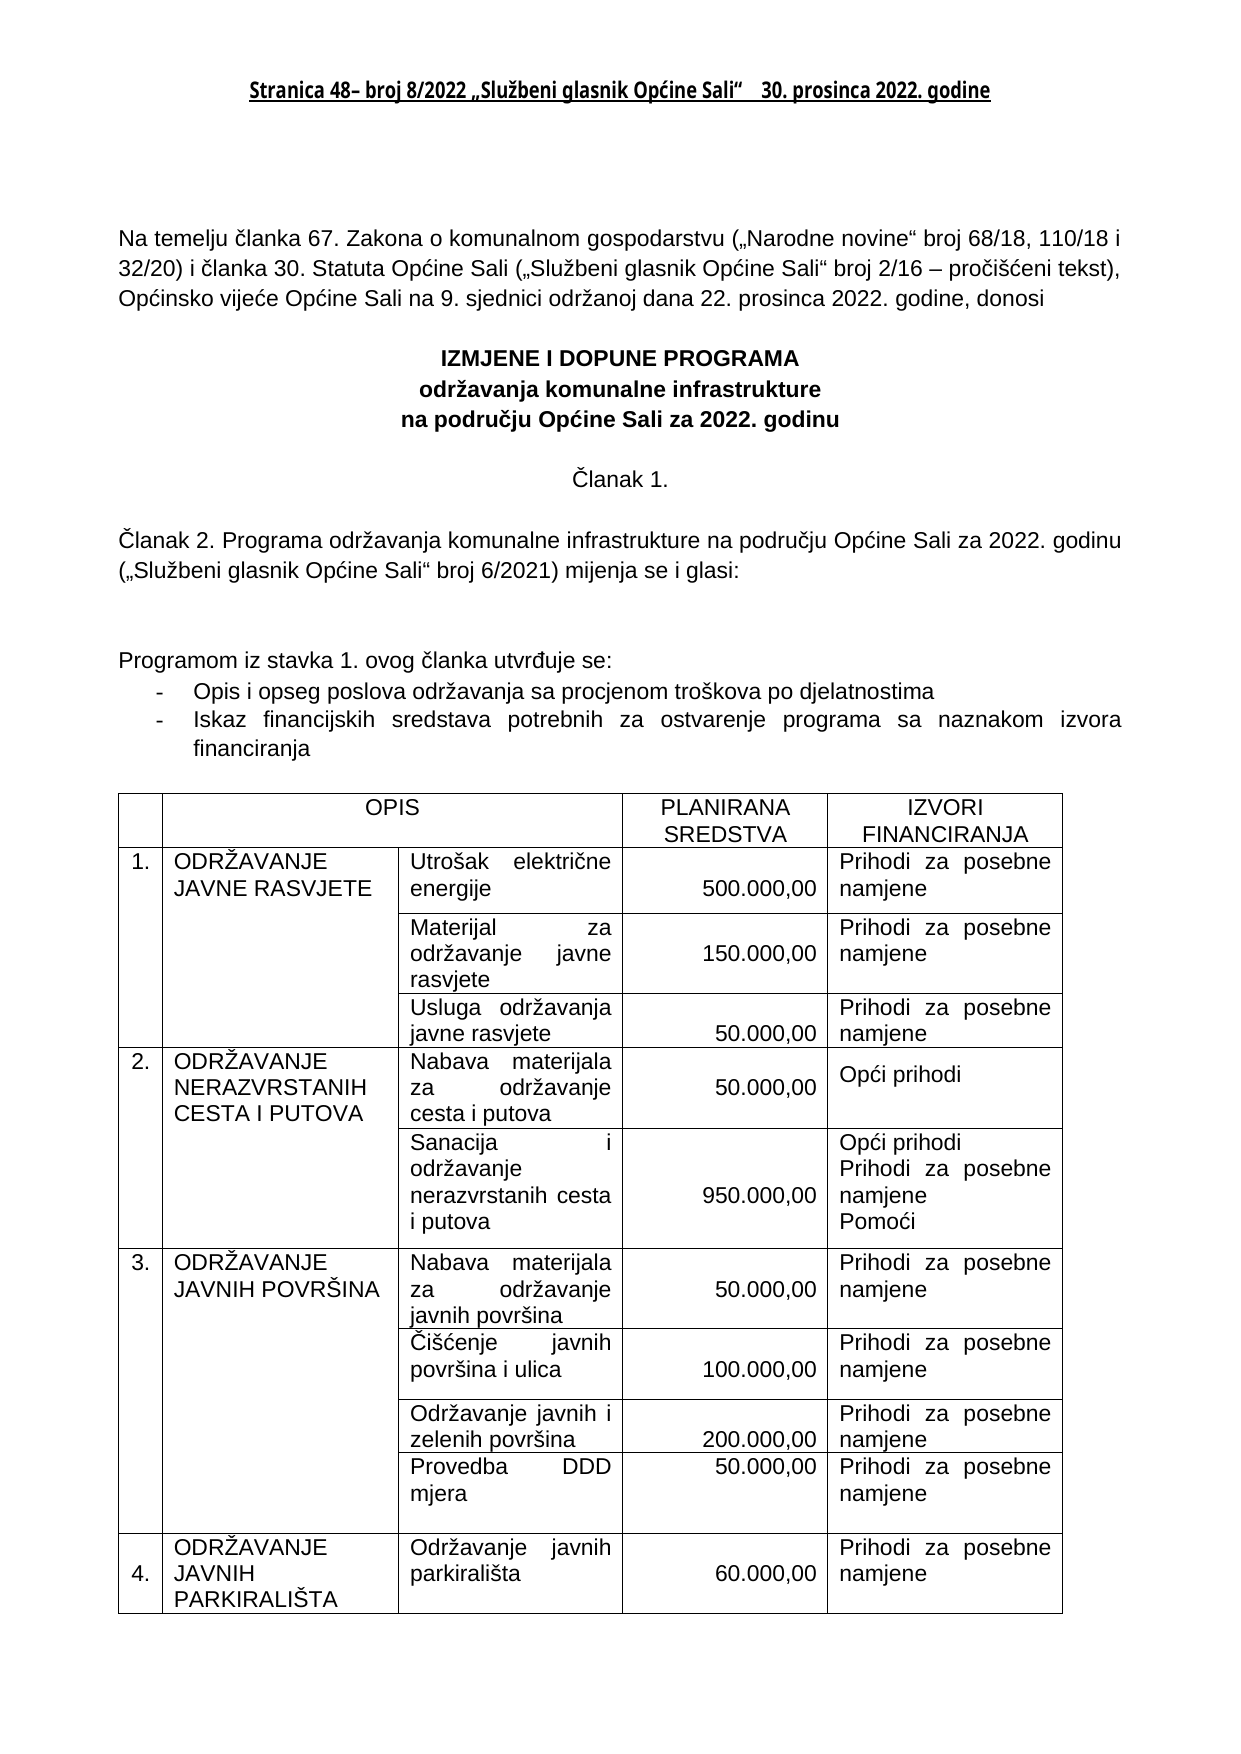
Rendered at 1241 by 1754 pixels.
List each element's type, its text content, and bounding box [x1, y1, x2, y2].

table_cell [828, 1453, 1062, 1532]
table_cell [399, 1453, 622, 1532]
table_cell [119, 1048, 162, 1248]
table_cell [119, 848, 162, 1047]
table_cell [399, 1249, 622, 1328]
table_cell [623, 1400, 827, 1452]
text na području Općine Sali za 2022. godinu [118, 406, 1122, 432]
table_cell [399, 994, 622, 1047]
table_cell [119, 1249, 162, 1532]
text IZMJENE I DOPUNE PROGRAMA [118, 345, 1122, 372]
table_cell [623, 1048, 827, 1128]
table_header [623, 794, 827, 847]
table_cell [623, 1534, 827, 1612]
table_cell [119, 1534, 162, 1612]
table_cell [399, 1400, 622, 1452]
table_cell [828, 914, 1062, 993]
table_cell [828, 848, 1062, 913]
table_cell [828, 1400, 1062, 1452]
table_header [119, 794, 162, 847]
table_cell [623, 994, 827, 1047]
text Programom iz stavka 1. ovog članka utvrđuje se: [118, 647, 1122, 674]
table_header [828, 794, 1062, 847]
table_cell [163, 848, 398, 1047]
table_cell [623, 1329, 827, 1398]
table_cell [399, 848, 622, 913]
list Članak 2. Programa održavanja komunalne infrastrukture na području Općine Sali za 2022. godinu („Službeni glasnik Općine Sali“ broj 6/2021) mijenja se i glasi: [118, 527, 1122, 583]
list Iskaz financijskih sredstava potrebnih za ostvarenje programa sa naznakom izvora financiranja [156, 706, 1122, 761]
text Članak 1. [118, 466, 1122, 492]
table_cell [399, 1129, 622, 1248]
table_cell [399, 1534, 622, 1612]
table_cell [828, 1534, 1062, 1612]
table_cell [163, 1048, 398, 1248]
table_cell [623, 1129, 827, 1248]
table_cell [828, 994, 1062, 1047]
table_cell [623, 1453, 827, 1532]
list Opis i opseg poslova održavanja sa procjenom troškova po djelatnostima [156, 678, 1122, 704]
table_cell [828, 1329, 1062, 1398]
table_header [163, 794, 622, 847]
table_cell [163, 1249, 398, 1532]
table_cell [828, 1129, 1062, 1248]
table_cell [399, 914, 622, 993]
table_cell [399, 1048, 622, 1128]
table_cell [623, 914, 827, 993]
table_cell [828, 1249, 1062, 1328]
text Na temelju članka 67. Zakona o komunalnom gospodarstvu („Narodne novine“ broj 68/18, 110/18 i 32/20) i članka 30. Statuta Općine Sali („Službeni glasnik Općine Sali“ broj 2/16 – pročišćeni tekst), Općinsko vijeće Općine Sali na 9. sjednici održanoj dana 22. prosinca 2022. godine, donosi [118, 224, 1122, 311]
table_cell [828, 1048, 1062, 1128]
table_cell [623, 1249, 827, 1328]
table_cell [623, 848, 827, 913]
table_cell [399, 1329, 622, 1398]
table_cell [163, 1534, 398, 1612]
text održavanja komunalne infrastrukture [118, 376, 1122, 402]
